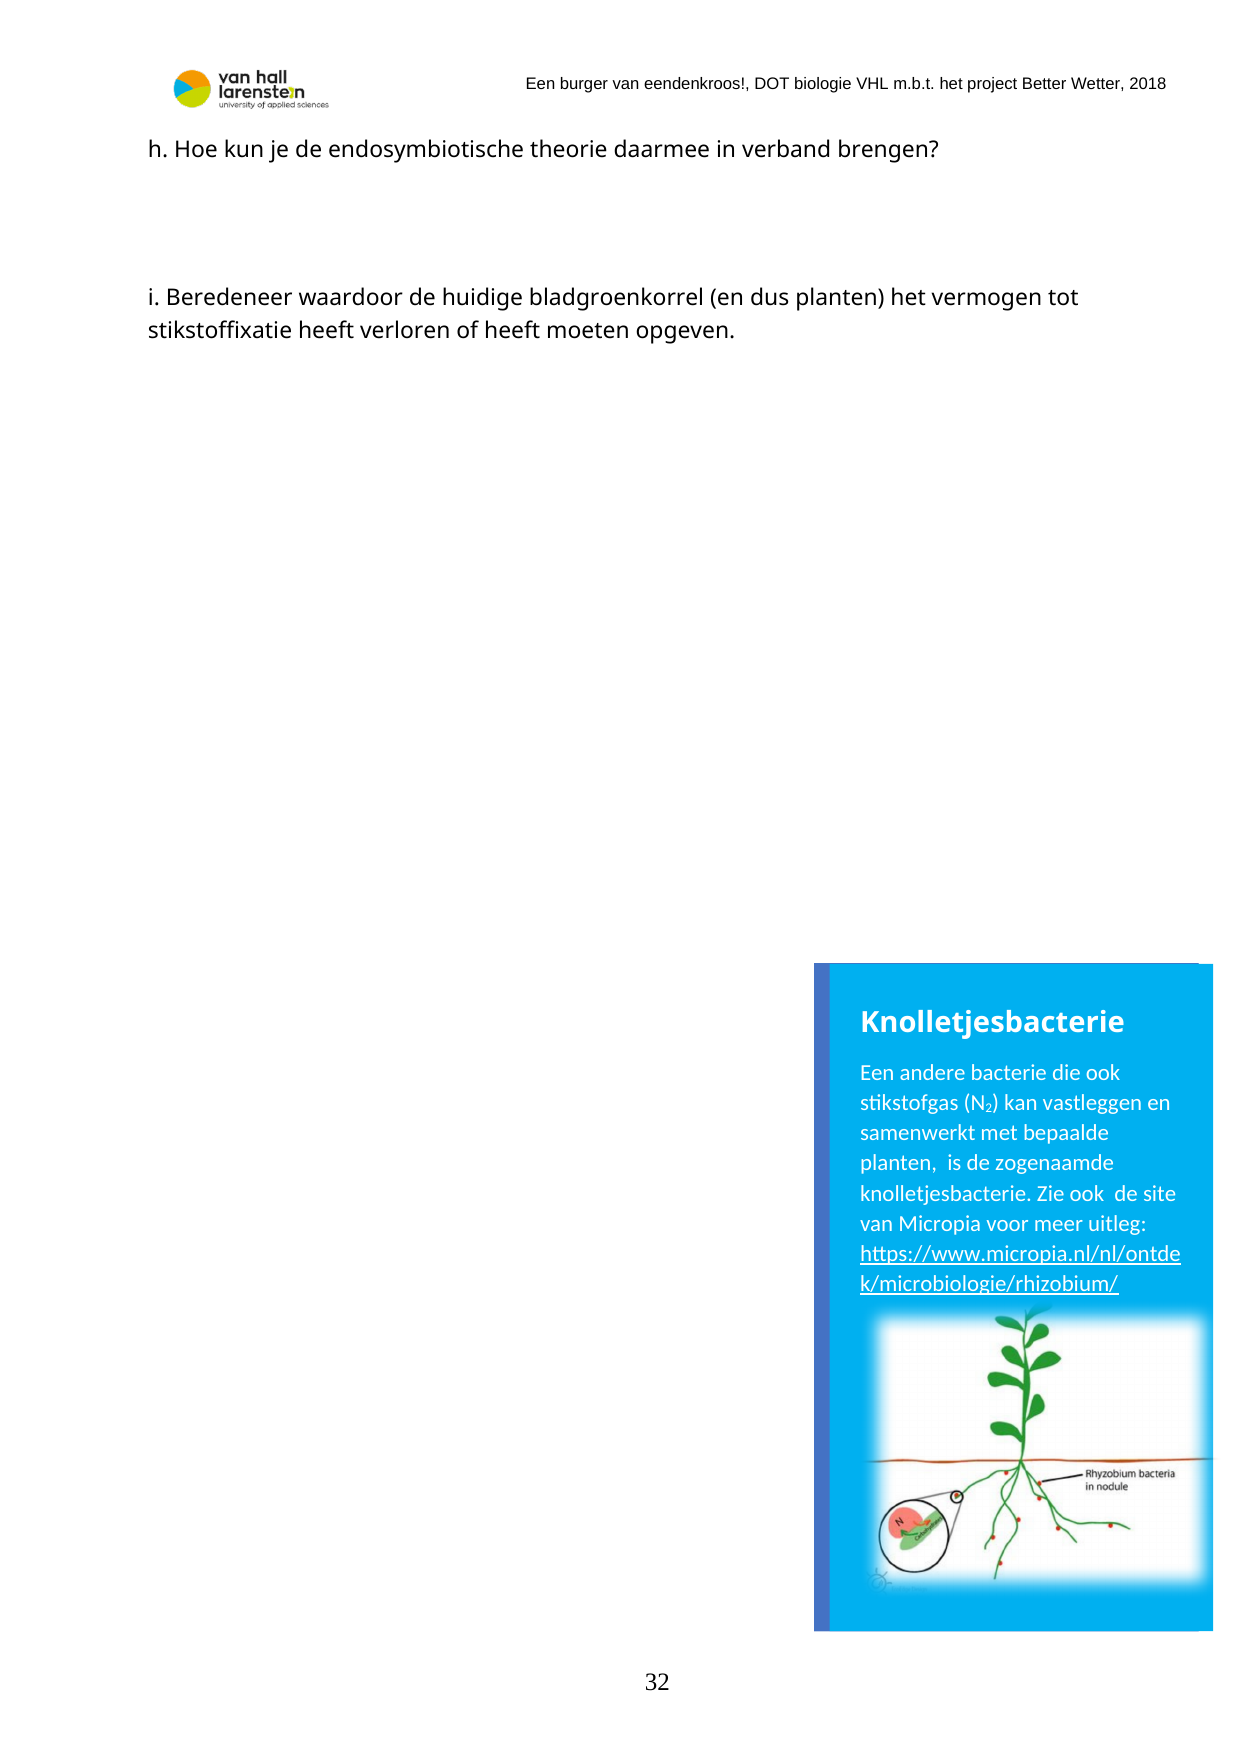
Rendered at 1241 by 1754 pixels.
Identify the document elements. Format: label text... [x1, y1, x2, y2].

text h. Hoe kun je de endosymbiotische theorie daarmee in verband brengen? [148, 133, 1167, 164]
text i. Beredeneer waardoor de huidige bladgroenkorrel (en dus planten) het vermogen tot stikstoffixatie heeft verloren of heeft moeten opgeven. [148, 281, 1167, 346]
picture [867, 1307, 1214, 1592]
picture [156, 52, 346, 125]
